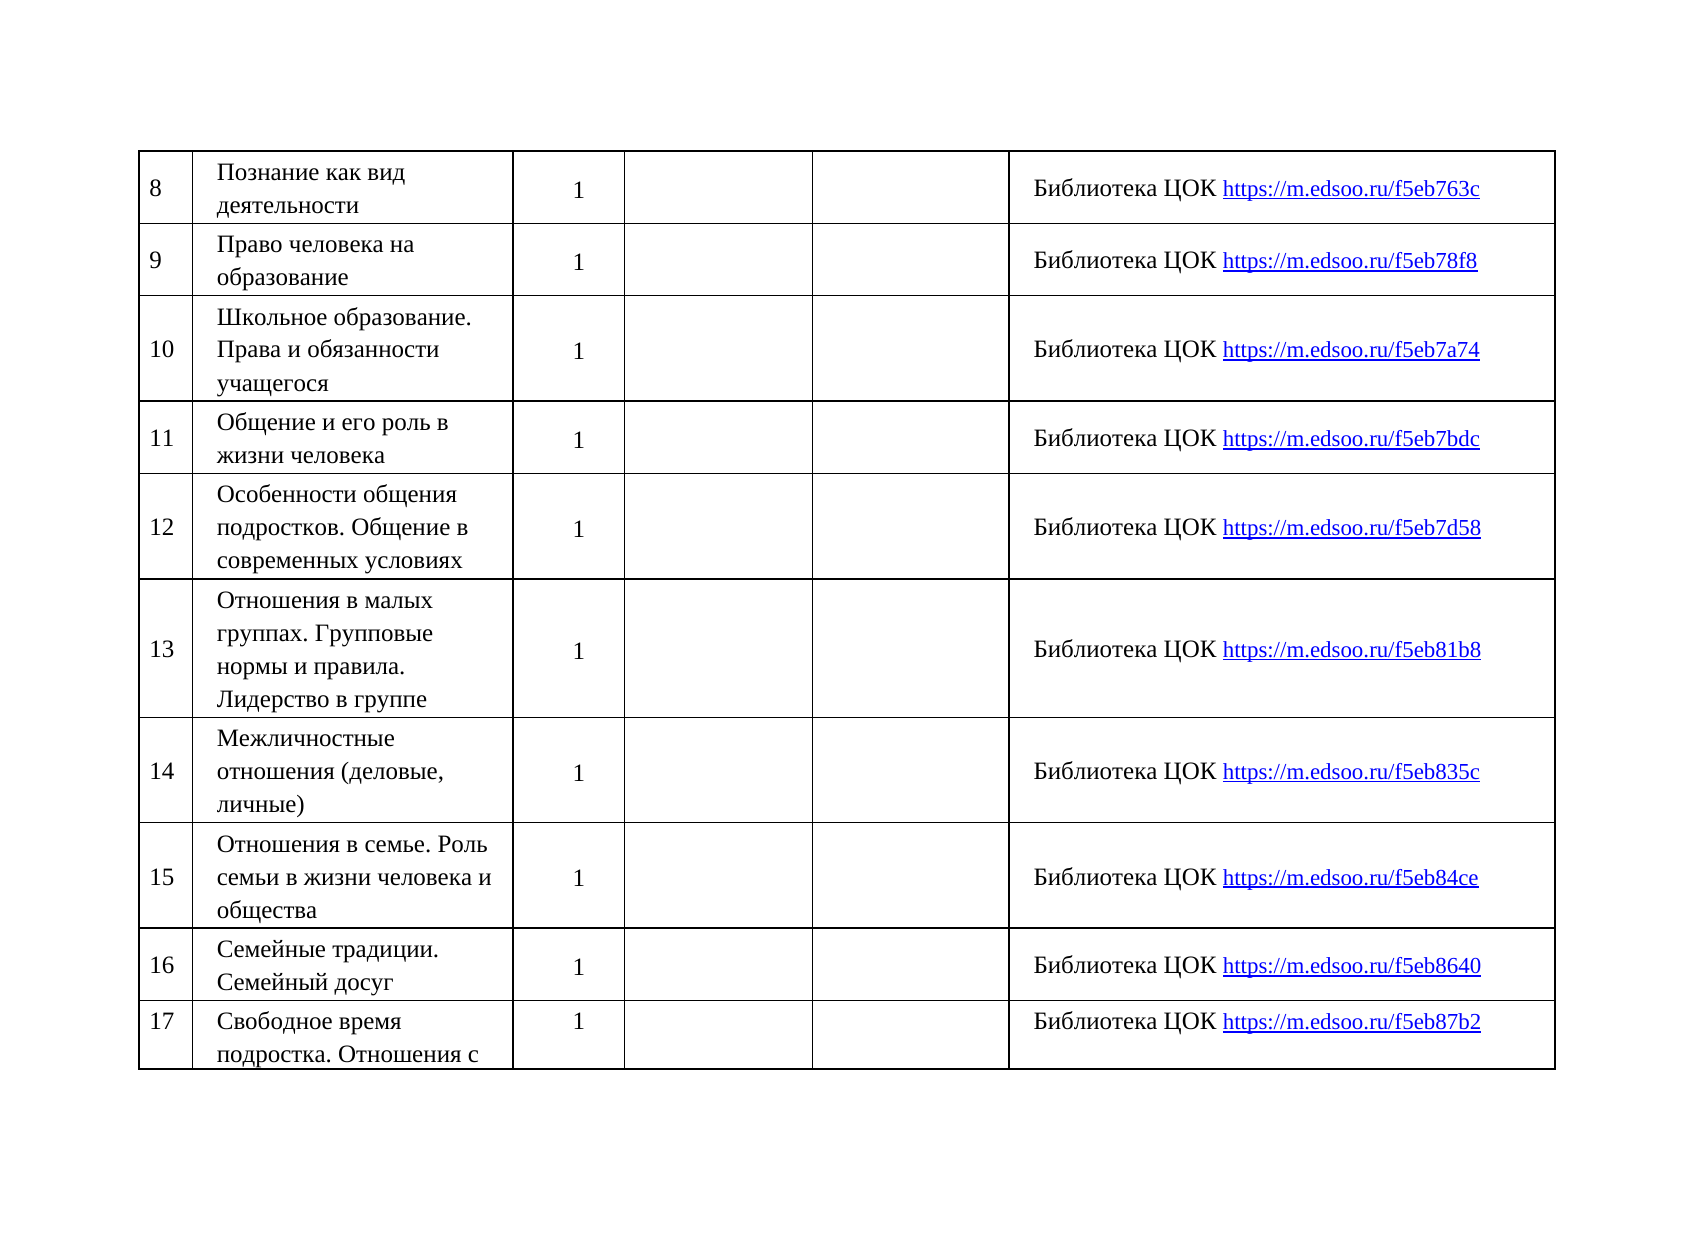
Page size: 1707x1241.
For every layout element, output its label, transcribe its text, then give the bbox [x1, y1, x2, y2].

table_cell [625, 823, 812, 927]
table_cell [625, 929, 812, 1000]
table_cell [1010, 1001, 1554, 1068]
table_cell 1 [514, 224, 624, 295]
table_cell Библиотека ЦОК https://m.edsoo.ru/f5eb78f8 [1010, 224, 1554, 295]
table_cell 1 [514, 823, 624, 927]
table_cell [813, 1001, 1008, 1068]
table_cell [625, 1001, 812, 1068]
table_cell Библиотека ЦОК https://m.edsoo.ru/f5eb81b8 [1010, 580, 1554, 716]
table_cell 16 [140, 929, 192, 1000]
table_cell 1 [514, 718, 624, 822]
table_cell Библиотека ЦОК https://m.edsoo.ru/f5eb7a74 [1010, 296, 1554, 400]
table_cell Право человека на образование [193, 224, 512, 295]
table_cell 14 [140, 718, 192, 822]
table_cell Библиотека ЦОК https://m.edsoo.ru/f5eb763c [1010, 152, 1554, 222]
table_cell Школьное образование. Права и обязанности учащегося [193, 296, 512, 400]
table_cell [813, 580, 1008, 716]
table_cell 10 [140, 296, 192, 400]
table_cell [813, 929, 1008, 1000]
table_cell Библиотека ЦОК https://m.edsoo.ru/f5eb7d58 [1010, 474, 1554, 578]
table_cell Библиотека ЦОК https://m.edsoo.ru/f5eb7bdc [1010, 402, 1554, 473]
table_cell [625, 474, 812, 578]
table_cell [625, 580, 812, 716]
table_cell 1 [514, 929, 624, 1000]
table_cell 1 [514, 580, 624, 716]
table_cell 1 [514, 402, 624, 473]
table_cell [813, 823, 1008, 927]
table_cell [625, 224, 812, 295]
table_cell [813, 152, 1008, 222]
table_cell Библиотека ЦОК https://m.edsoo.ru/f5eb8640 [1010, 929, 1554, 1000]
table_cell [813, 402, 1008, 473]
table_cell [193, 1001, 512, 1068]
table_cell [813, 718, 1008, 822]
table_cell [625, 718, 812, 822]
table_cell [625, 152, 812, 222]
table_cell Межличностные отношения (деловые, личные) [193, 718, 512, 822]
table_cell Библиотека ЦОК https://m.edsoo.ru/f5eb835c [1010, 718, 1554, 822]
table_cell 12 [140, 474, 192, 578]
table_cell [625, 296, 812, 400]
table_cell Семейные традиции. Семейный досуг [193, 929, 512, 1000]
table_cell Библиотека ЦОК https://m.edsoo.ru/f5eb84ce [1010, 823, 1554, 927]
table_cell 15 [140, 823, 192, 927]
table_cell Особенности общения подростков. Общение в современных условиях [193, 474, 512, 578]
table_cell [813, 224, 1008, 295]
table_cell 17 [140, 1001, 192, 1068]
table_cell 8 [140, 152, 192, 222]
table_cell 1 [514, 152, 624, 222]
table_cell 1 [514, 474, 624, 578]
table_cell 1 [514, 296, 624, 400]
table_cell 9 [140, 224, 192, 295]
table_cell [813, 474, 1008, 578]
table_cell Отношения в семье. Роль семьи в жизни человека и общества [193, 823, 512, 927]
table_cell 13 [140, 580, 192, 716]
table_cell Отношения в малых группах. Групповые нормы и правила. Лидерство в группе [193, 580, 512, 716]
table_cell Общение и его роль в жизни человека [193, 402, 512, 473]
table_cell Познание как вид деятельности [193, 152, 512, 222]
table_cell 1 [514, 1001, 624, 1068]
table_cell [813, 296, 1008, 400]
table_cell [625, 402, 812, 473]
table_cell 11 [140, 402, 192, 473]
